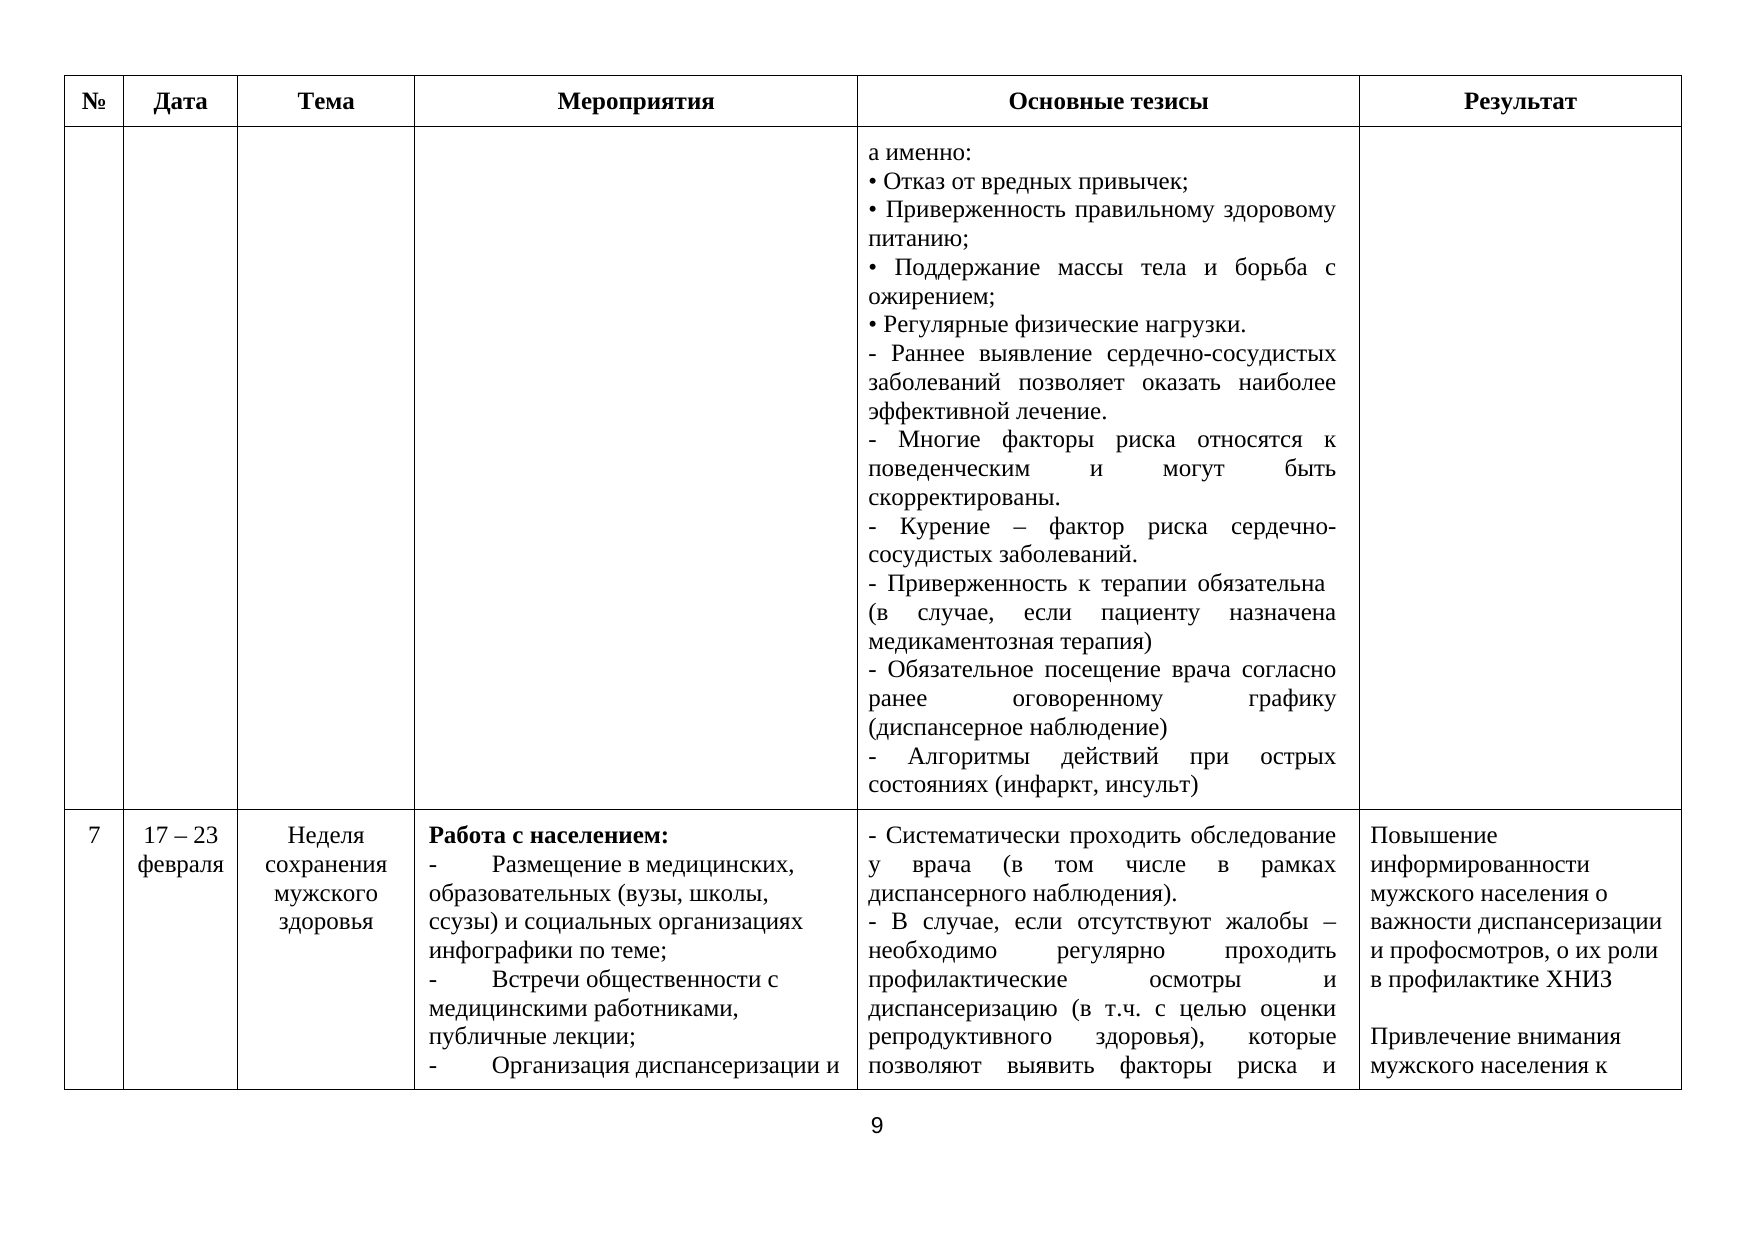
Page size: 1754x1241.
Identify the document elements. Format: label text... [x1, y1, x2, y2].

table_header Мероприятия [415, 76, 857, 126]
table_header Тема [238, 76, 414, 126]
table_header Основные тезисы [858, 76, 1359, 126]
table_header Дата [124, 76, 237, 126]
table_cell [858, 810, 1359, 1089]
table_header № [65, 76, 123, 126]
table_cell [415, 127, 857, 809]
table_cell 17 – 23 февраля [124, 810, 237, 1089]
table_cell 7 [65, 810, 123, 1089]
table_cell Неделя сохранения мужского здоровья [238, 810, 414, 1089]
table_header Результат [1360, 76, 1681, 126]
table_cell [1360, 810, 1681, 1089]
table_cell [415, 810, 857, 1089]
